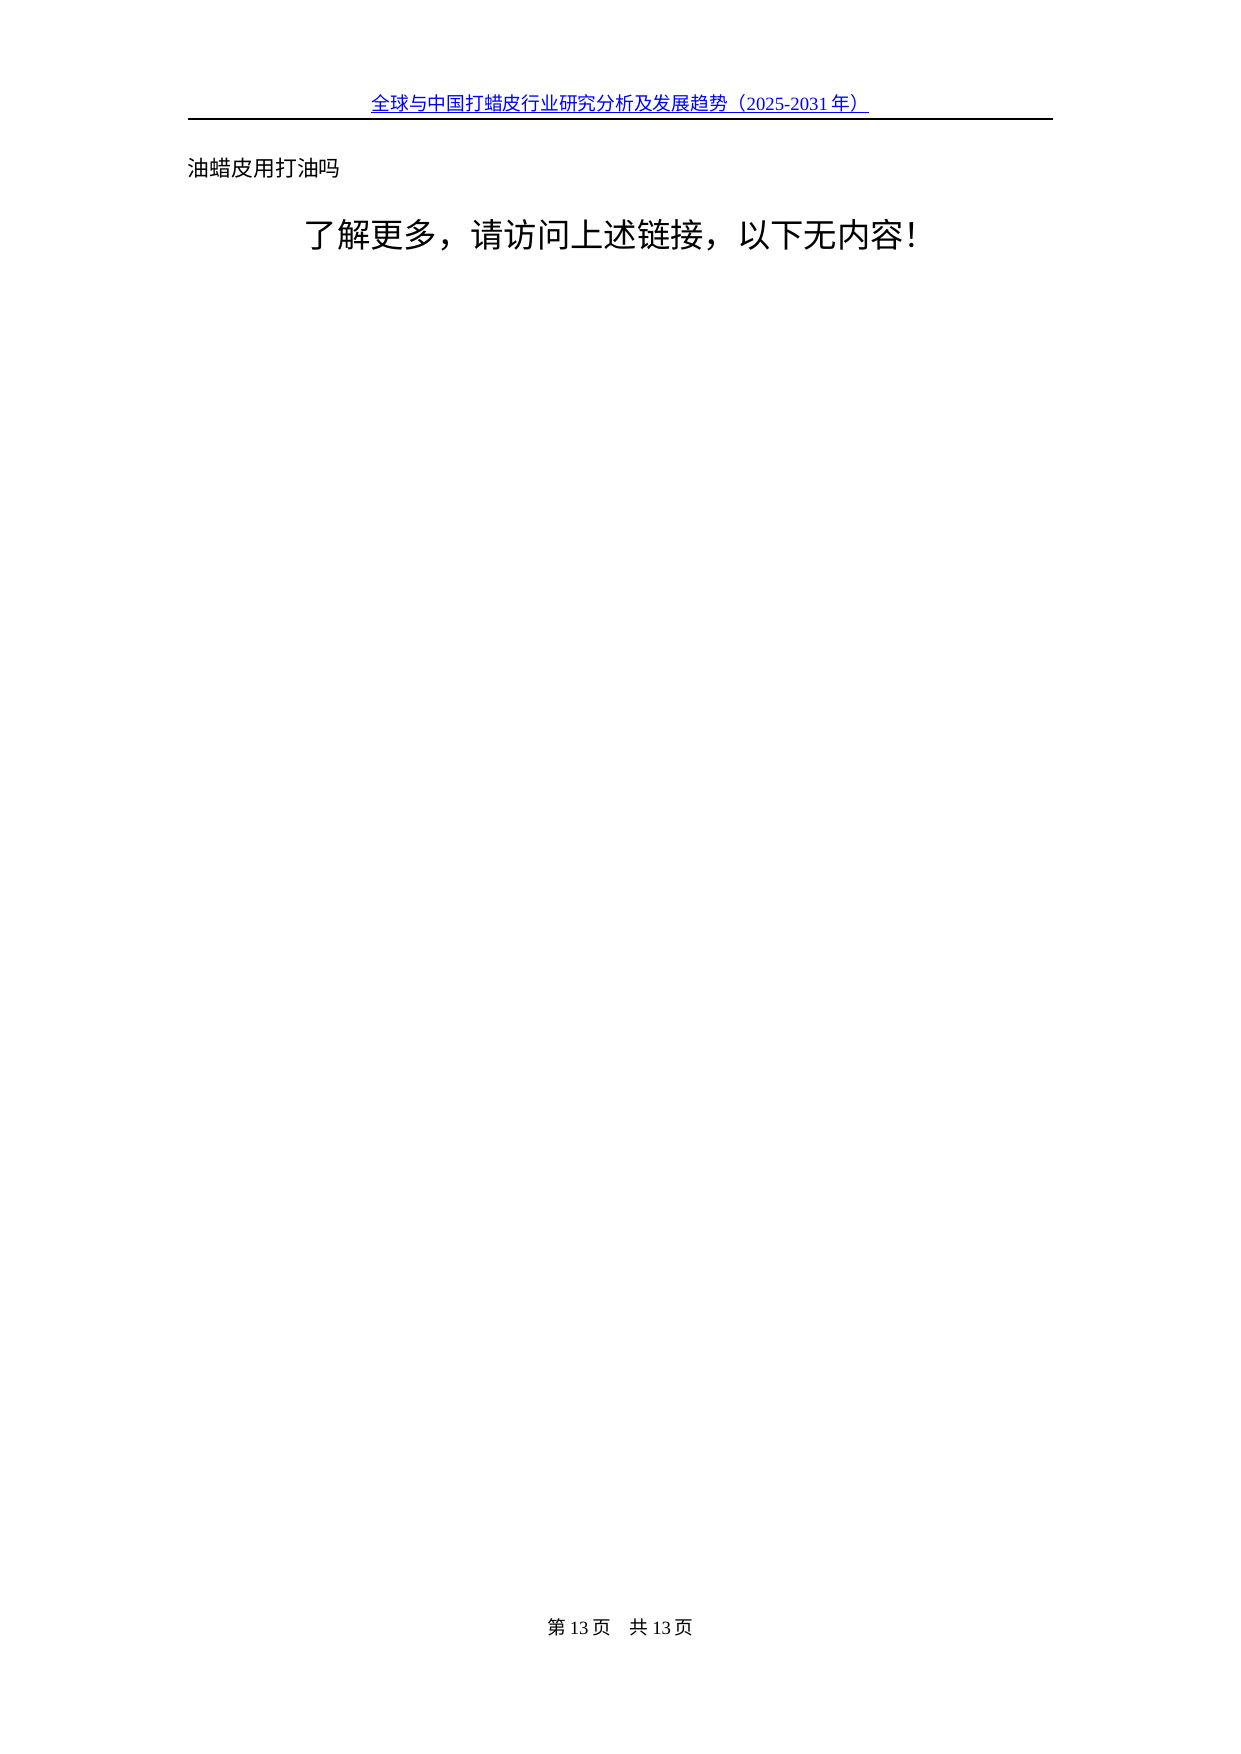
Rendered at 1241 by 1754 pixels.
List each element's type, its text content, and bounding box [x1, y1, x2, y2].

title 了解更多，请访问上述链接，以下无内容！ [187, 200, 1053, 265]
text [187, 150, 1053, 183]
